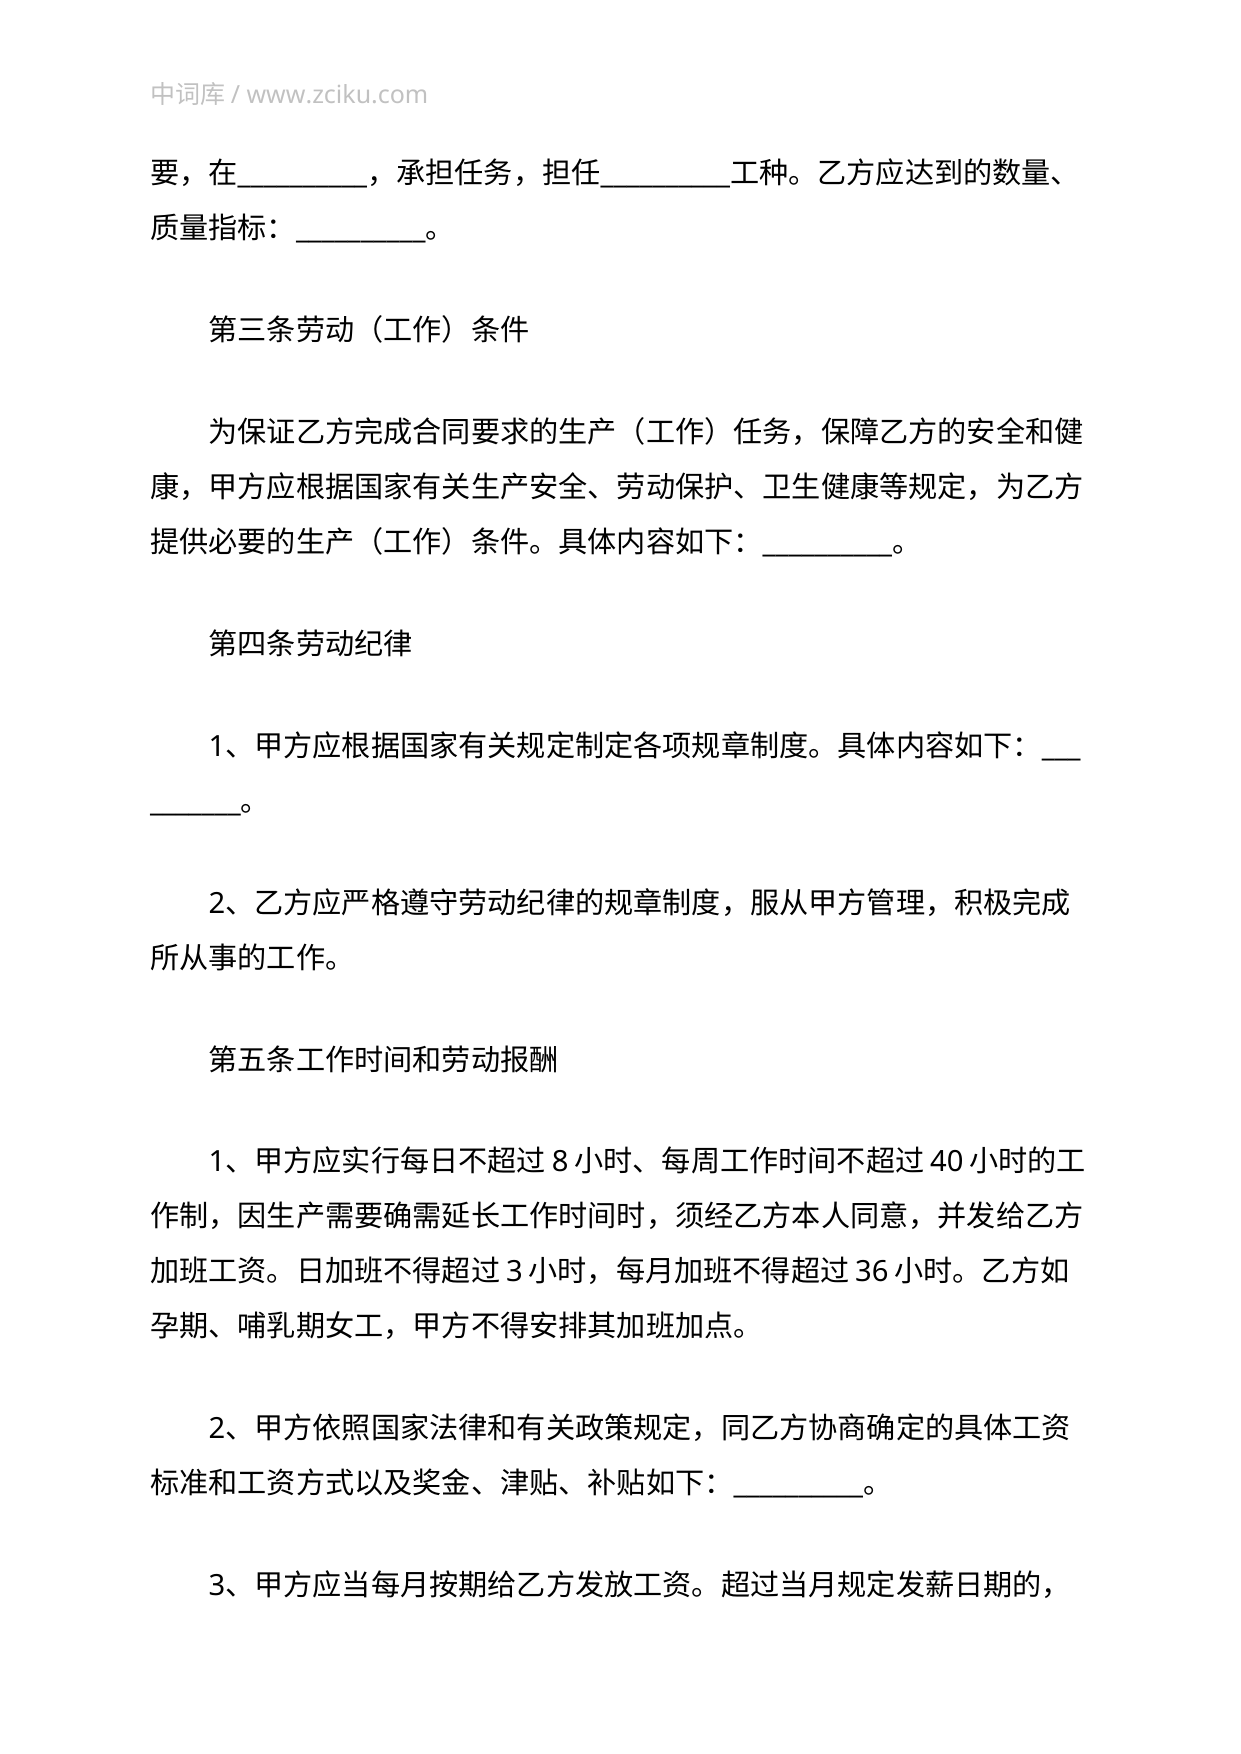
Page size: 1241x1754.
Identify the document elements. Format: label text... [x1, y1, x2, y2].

text 1、甲方应实行每日不超过8小时、每周工作时间不超过40小时的工作制，因生产需要确需延长工作时间时，须经乙方本人同意，并发给乙方加班工资。日加班不得超过3小时，每月加班不得超过36小时。乙方如孕期、哺乳期女工，甲方不得安排其加班加点。 [150, 1138, 1090, 1345]
text 第三条劳动（工作）条件 [150, 307, 1090, 349]
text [150, 150, 1090, 247]
text 为保证乙方完成合同要求的生产（工作）任务，保障乙方的安全和健康，甲方应根据国家有关生产安全、劳动保护、卫生健康等规定，为乙方提供必要的生产（工作）条件。具体内容如下：__________。 [150, 409, 1090, 561]
text 1、甲方应根据国家有关规定制定各项规章制度。具体内容如下：__________。 [150, 722, 1090, 820]
text 2、甲方依照国家法律和有关政策规定，同乙方协商确定的具体工资标准和工资方式以及奖金、津贴、补贴如下：__________。 [150, 1404, 1090, 1502]
text 第四条劳动纪律 [150, 621, 1090, 663]
text 2、乙方应严格遵守劳动纪律的规章制度，服从甲方管理，积极完成所从事的工作。 [150, 879, 1090, 977]
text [150, 1561, 1090, 1604]
text 第五条工作时间和劳动报酬 [150, 1036, 1090, 1078]
